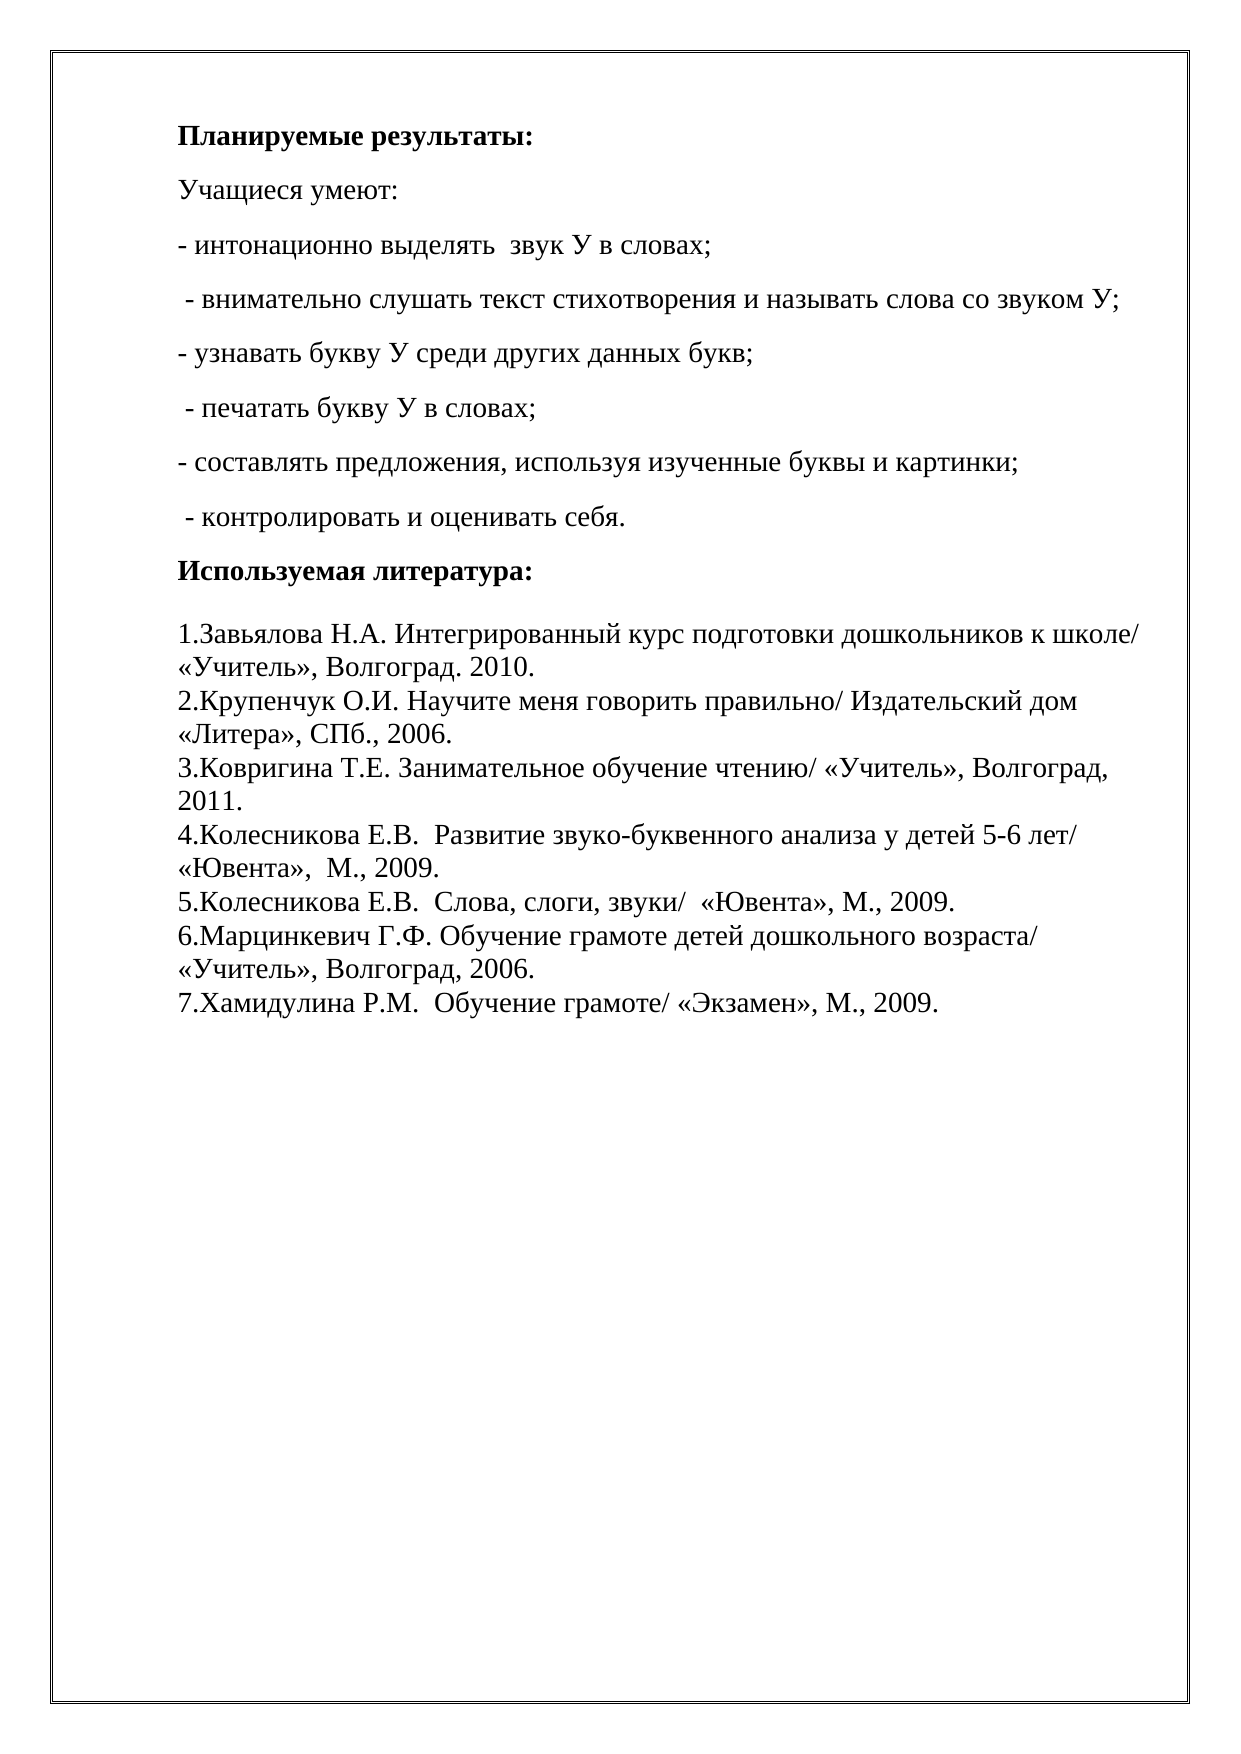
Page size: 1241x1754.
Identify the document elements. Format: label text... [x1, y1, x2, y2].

text - интонационно выделять звук У в словах; [177, 227, 1152, 260]
text Используемая литература: [177, 553, 1152, 587]
text - контролировать и оценивать себя. [177, 499, 1152, 532]
text Учащиеся умеют: [177, 172, 1152, 206]
text - внимательно слушать текст стихотворения и называть слова со звуком У; [177, 281, 1152, 315]
text 1.Завьялова Н.А. Интегрированный курс подготовки дошкольников к школе/ «Учитель», Волгоград. 2010. 2.Крупенчук О.И. Научите меня говорить правильно/ Издательский дом «Литера», СПб., 2006. 3.Ковригина Т.Е. Занимательное обучение чтению/ «Учитель», Волгоград, 2011. 4.Колесникова Е.В. Развитие звуко-буквенного анализа у детей 5-6 лет/ «Ювента», М., 2009. 5.Колесникова Е.В. Слова, слоги, звуки/ «Ювента», М., 2009. 6.Марцинкевич Г.Ф. Обучение грамоте детей дошкольного возраста/ «Учитель», Волгоград, 2006. 7.Хамидулина Р.М. Обучение грамоте/ «Экзамен», М., 2009. [177, 616, 1152, 1018]
text - узнавать букву У среди других данных букв; [177, 336, 1152, 369]
text Планируемые результаты: [177, 118, 1152, 152]
text - составлять предложения, используя изученные буквы и картинки; [177, 444, 1152, 478]
text - печатать букву У в словах; [177, 390, 1152, 423]
